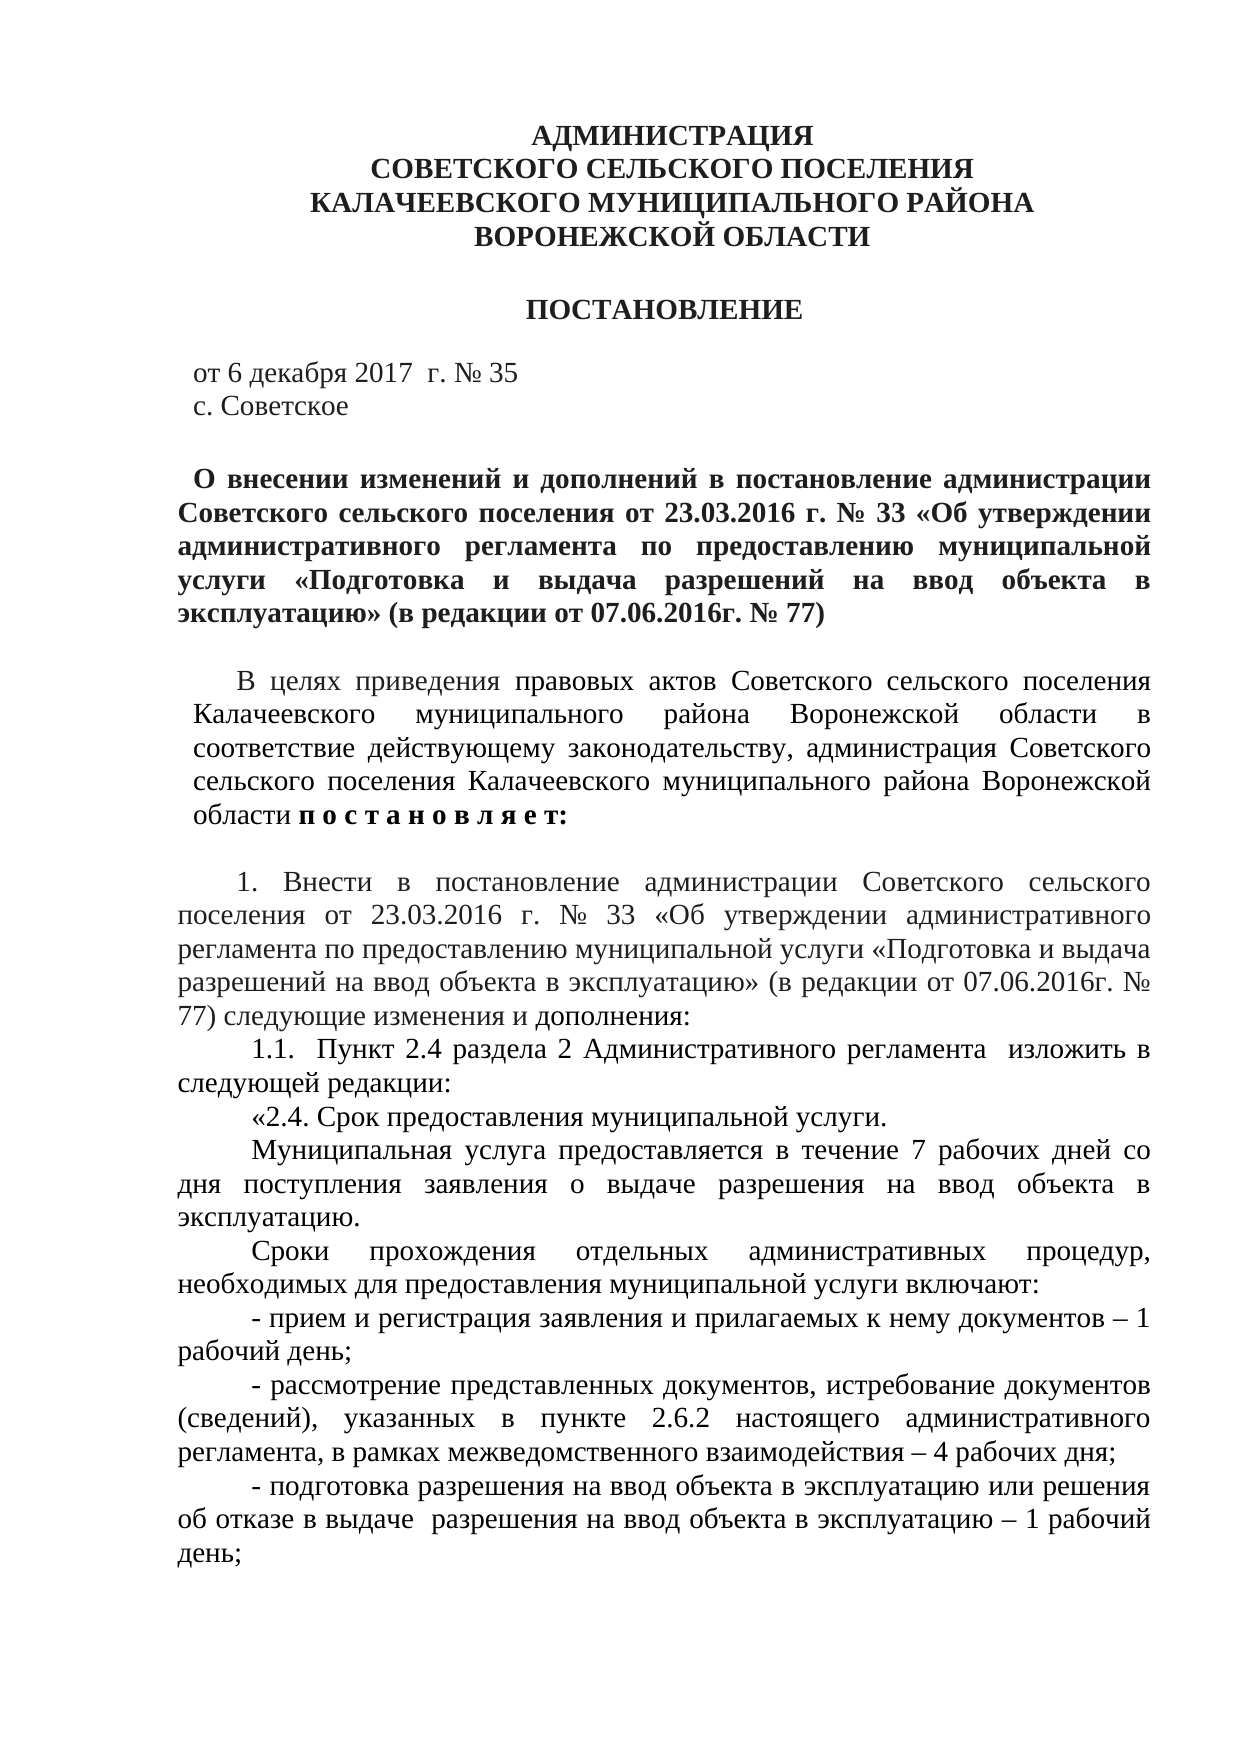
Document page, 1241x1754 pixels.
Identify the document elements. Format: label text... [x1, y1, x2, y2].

text от 6 декабря 2017 г. № 35 [177, 355, 1152, 388]
text СОВЕТСКОГО СЕЛЬСКОГО ПОСЕЛЕНИЯ [177, 152, 1152, 185]
text КАЛАЧЕЕВСКОГО МУНИЦИПАЛЬНОГО РАЙОНА [177, 185, 1152, 219]
text 1. Внести в постановление администрации Советского сельского поселения от 23.03.2016 г. № 33 «Об утверждении административного регламента по предоставлению муниципальной услуги «Подготовка и выдача разрешений на ввод объекта в эксплуатацию» (в редакции от 07.06.2016г. № 77) следующие изменения и дополнения: [177, 864, 1152, 1032]
text В целях приведения правовых актов Советского сельского поселения Калачеевского муниципального района Воронежской области в соответствие действующему законодательству, администрация Советского сельского поселения Калачеевского муниципального района Воронежской области п о с т а н о в л я е т: [193, 663, 1152, 830]
text О внесении изменений и дополнений в постановление администрации Советского сельского поселения от 23.03.2016 г. № 33 «Об утверждении административного регламента по предоставлению муниципальной услуги «Подготовка и выдача разрешений на ввод объекта в эксплуатацию» (в редакции от 07.06.2016г. № 77) [177, 461, 1152, 629]
text - подготовка разрешения на ввод объекта в эксплуатацию или решения об отказе в выдаче разрешения на ввод объекта в эксплуатацию – 1 рабочий день; [177, 1468, 1152, 1568]
text «2.4. Срок предоставления муниципальной услуги. [177, 1099, 1152, 1132]
text - рассмотрение представленных документов, истребование документов (сведений), указанных в пункте 2.6.2 настоящего административного регламента, в рамках межведомственного взаимодействия – 4 рабочих дня; [177, 1367, 1152, 1468]
text Муниципальная услуга предоставляется в течение 7 рабочих дней со дня поступления заявления о выдаче разрешения на ввод объекта в эксплуатацию. [177, 1132, 1152, 1233]
text 1.1. Пункт 2.4 раздела 2 Административного регламента изложить в следующей редакции: [177, 1032, 1152, 1099]
text с. Советское [177, 388, 1152, 422]
text - прием и регистрация заявления и прилагаемых к нему документов – 1 рабочий день; [177, 1300, 1152, 1367]
text АДМИНИСТРАЦИЯ [177, 118, 1152, 152]
text ПОСТАНОВЛЕНИЕ [177, 292, 1152, 326]
text Сроки прохождения отдельных административных процедур, необходимых для предоставления муниципальной услуги включают: [177, 1233, 1152, 1300]
text ВОРОНЕЖСКОЙ ОБЛАСТИ [177, 219, 1152, 252]
